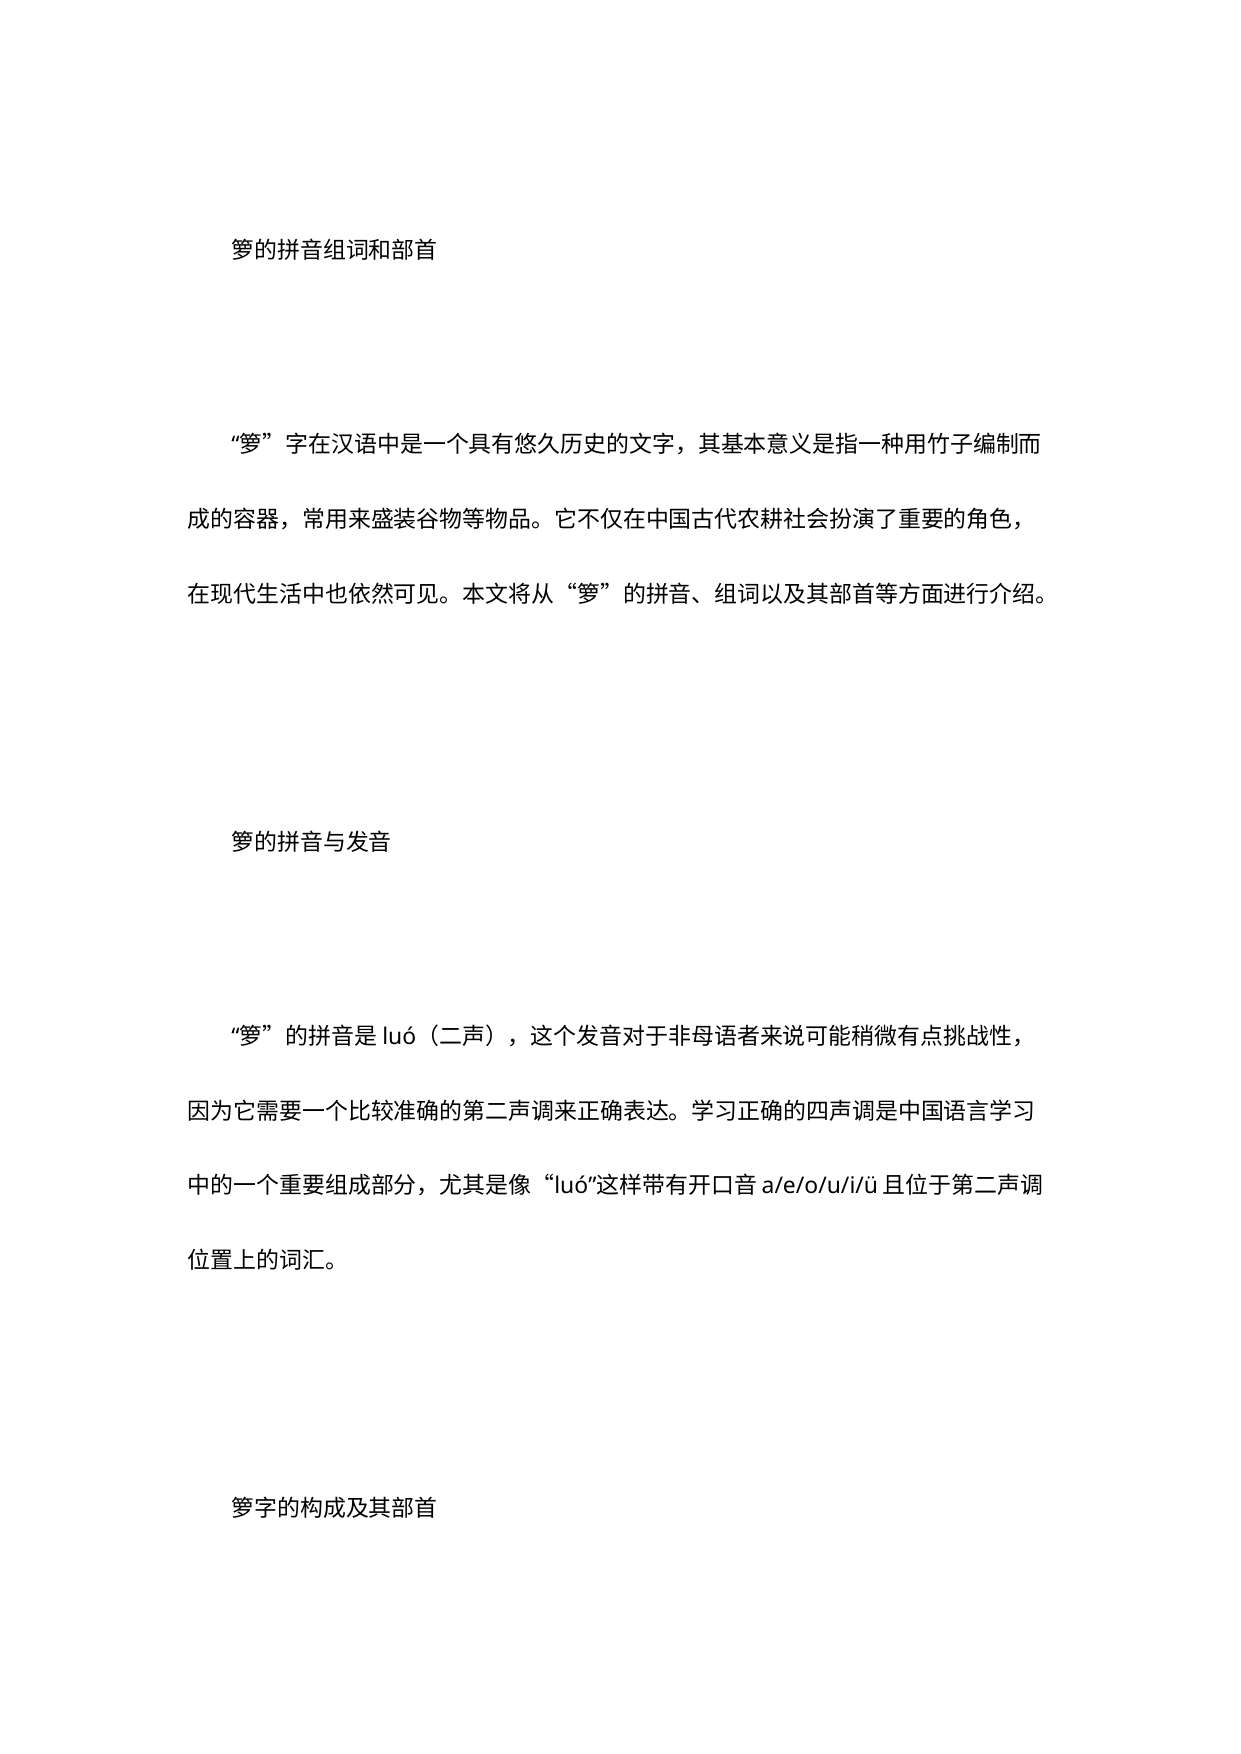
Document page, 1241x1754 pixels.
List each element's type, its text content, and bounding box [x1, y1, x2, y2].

text “箩”的拼音是 luó（二声），这个发音对于非母语者来说可能稍微有点挑战性，因为它需要一个比较准确的第二声调来正确表达。学习正确的四声调是中国语言学习中的一个重要组成部分，尤其是像“luó”这样带有开口音a/e/o/u/i/ü且位于第二声调位置上的词汇。 [187, 1002, 1053, 1291]
text 箩的拼音组词和部首 [187, 216, 1053, 281]
text 箩字的构成及其部首 [187, 1474, 1053, 1539]
text “箩”字在汉语中是一个具有悠久历史的文字，其基本意义是指一种用竹子编制而成的容器，常用来盛装谷物等物品。它不仅在中国古代农耕社会扮演了重要的角色，在现代生活中也依然可见。本文将从“箩”的拼音、组词以及其部首等方面进行介绍。 [187, 410, 1053, 624]
text 箩的拼音与发音 [187, 808, 1053, 873]
